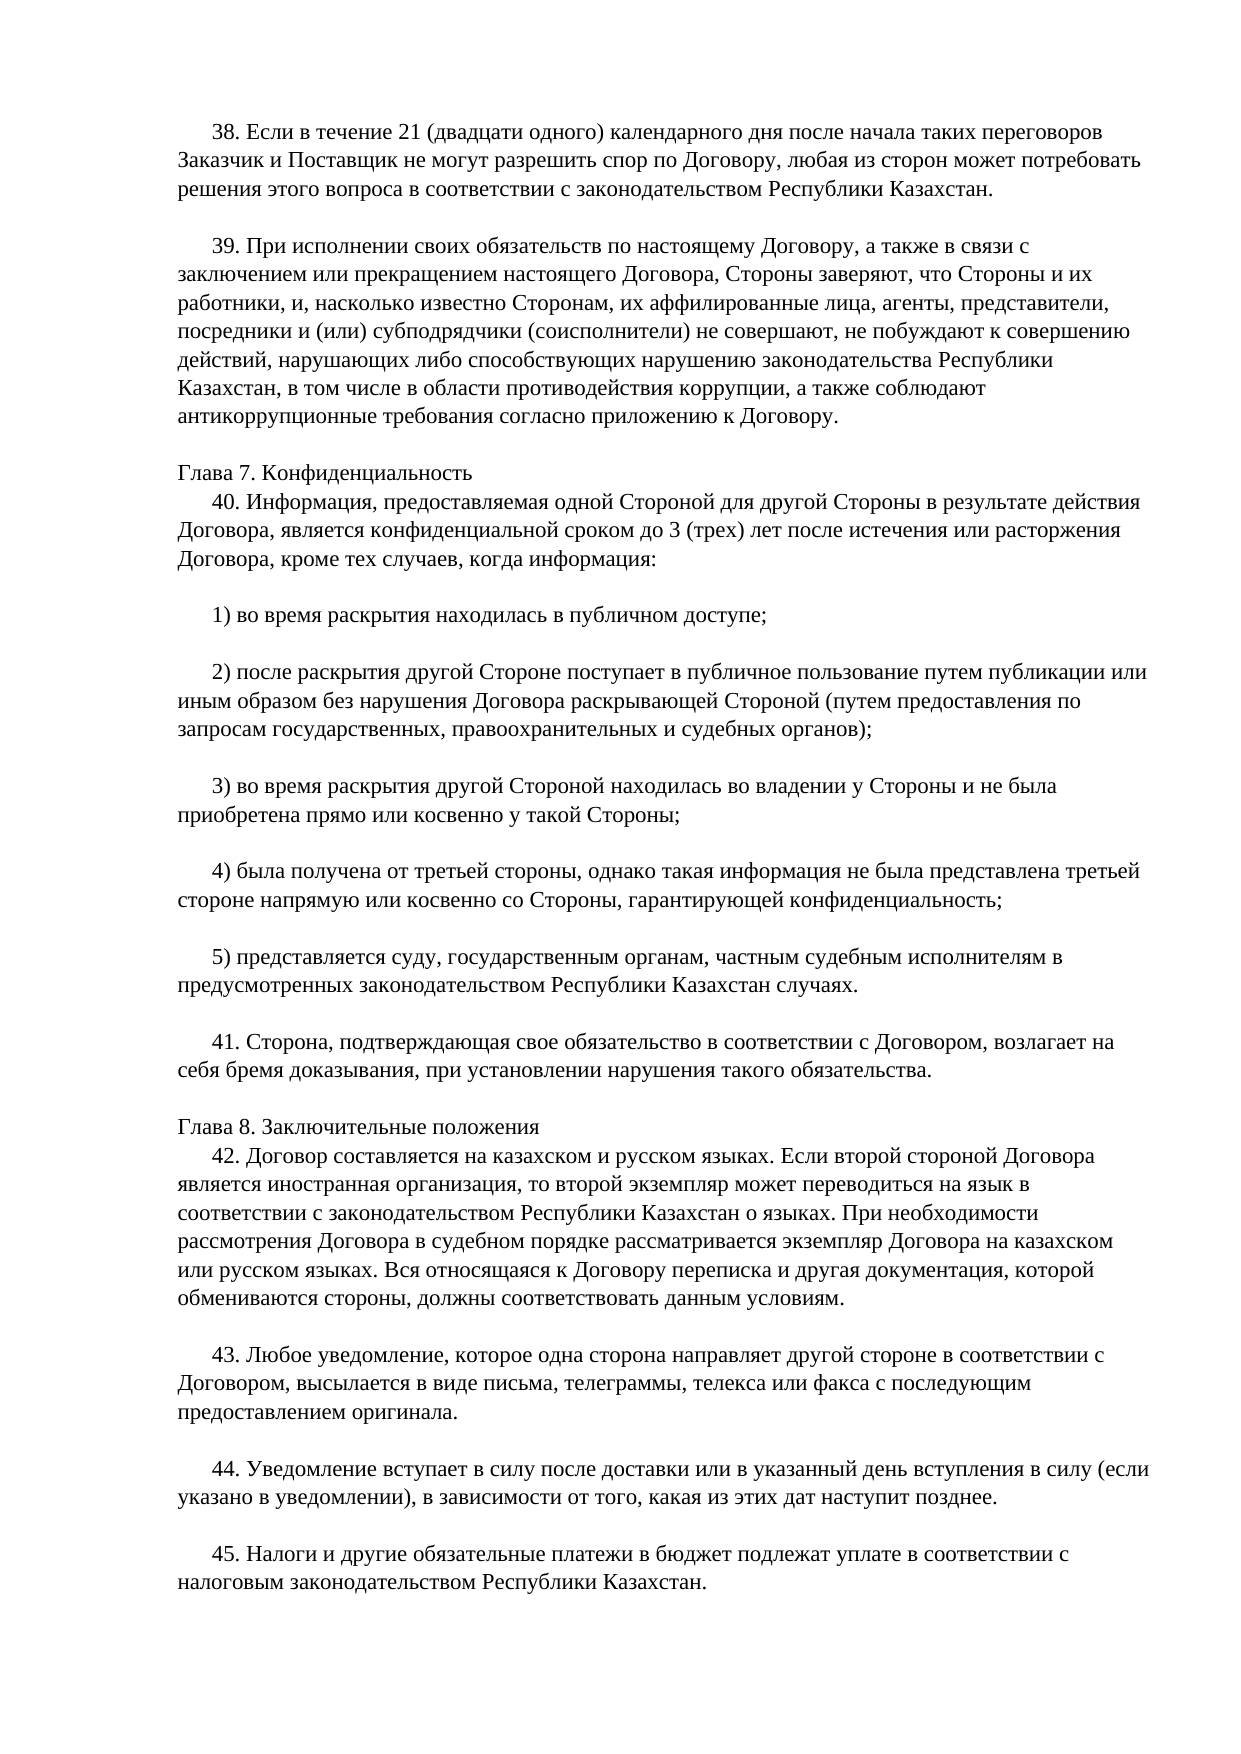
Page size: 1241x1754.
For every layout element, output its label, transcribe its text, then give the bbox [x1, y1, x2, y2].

text 44. Уведомление вступает в силу после доставки или в указанный день вступления в силу (если указано в уведомлении), в зависимости от того, какая из этих дат наступит позднее. [177, 1455, 1152, 1509]
text Глава 7. Конфиденциальность [177, 459, 1152, 486]
text 1) во время раскрытия находилась в публичном доступе; [177, 602, 1152, 628]
text 45. Налоги и другие обязательные платежи в бюджет подлежат уплате в соответствии с налоговым законодательством Республики Казахстан. [177, 1540, 1152, 1595]
text 40. Информация, предоставляемая одной Стороной для другой Стороны в результате действия Договора, является конфиденциальной сроком до 3 (трех) лет после истечения или расторжения Договора, кроме тех случаев, когда информация: [177, 488, 1152, 571]
text 41. Сторона, подтверждающая свое обязательство в соответствии с Договором, возлагает на себя бремя доказывания, при установлении нарушения такого обязательства. [177, 1028, 1152, 1083]
text 38. Если в течение 21 (двадцати одного) календарного дня после начала таких переговоров Заказчик и Поставщик не могут разрешить спор по Договору, любая из сторон может потребовать решения этого вопроса в соответствии с законодательством Республики Казахстан. [177, 118, 1152, 201]
text 4) была получена от третьей стороны, однако такая информация не была представлена третьей стороне напрямую или косвенно со Стороны, гарантирующей конфиденциальность; [177, 857, 1152, 912]
text 2) после раскрытия другой Стороне поступает в публичное пользование путем публикации или иным образом без нарушения Договора раскрывающей Стороной (путем предоставления по запросам государственных, правоохранительных и судебных органов); [177, 658, 1152, 742]
text 3) во время раскрытия другой Стороной находилась во владении у Стороны и не была приобретена прямо или косвенно у такой Стороны; [177, 772, 1152, 827]
text Глава 8. Заключительные положения [177, 1113, 1152, 1140]
text 5) представляется суду, государственным органам, частным судебным исполнителям в предусмотренных законодательством Республики Казахстан случаях. [177, 943, 1152, 998]
text 42. Договор составляется на казахском и русском языках. Если второй стороной Договора является иностранная организация, то второй экземпляр может переводиться на язык в соответствии с законодательством Республики Казахстан о языках. При необходимости рассмотрения Договора в судебном порядке рассматривается экземпляр Договора на казахском или русском языках. Вся относящаяся к Договору переписка и другая документация, которой обмениваются стороны, должны соответствовать данным условиям. [177, 1142, 1152, 1310]
text 39. При исполнении своих обязательств по настоящему Договору, а также в связи с заключением или прекращением настоящего Договора, Стороны заверяют, что Стороны и их работники, и, насколько известно Сторонам, их аффилированные лица, агенты, представители, посредники и (или) субподрядчики (соисполнители) не совершают, не побуждают к совершению действий, нарушающих либо способствующих нарушению законодательства Республики Казахстан, в том числе в области противодействия коррупции, а также соблюдают антикоррупционные требования согласно приложению к Договору. [177, 232, 1152, 429]
text 43. Любое уведомление, которое одна сторона направляет другой стороне в соответствии с Договором, высылается в виде письма, телеграммы, телекса или факса с последующим предоставлением оригинала. [177, 1341, 1152, 1424]
